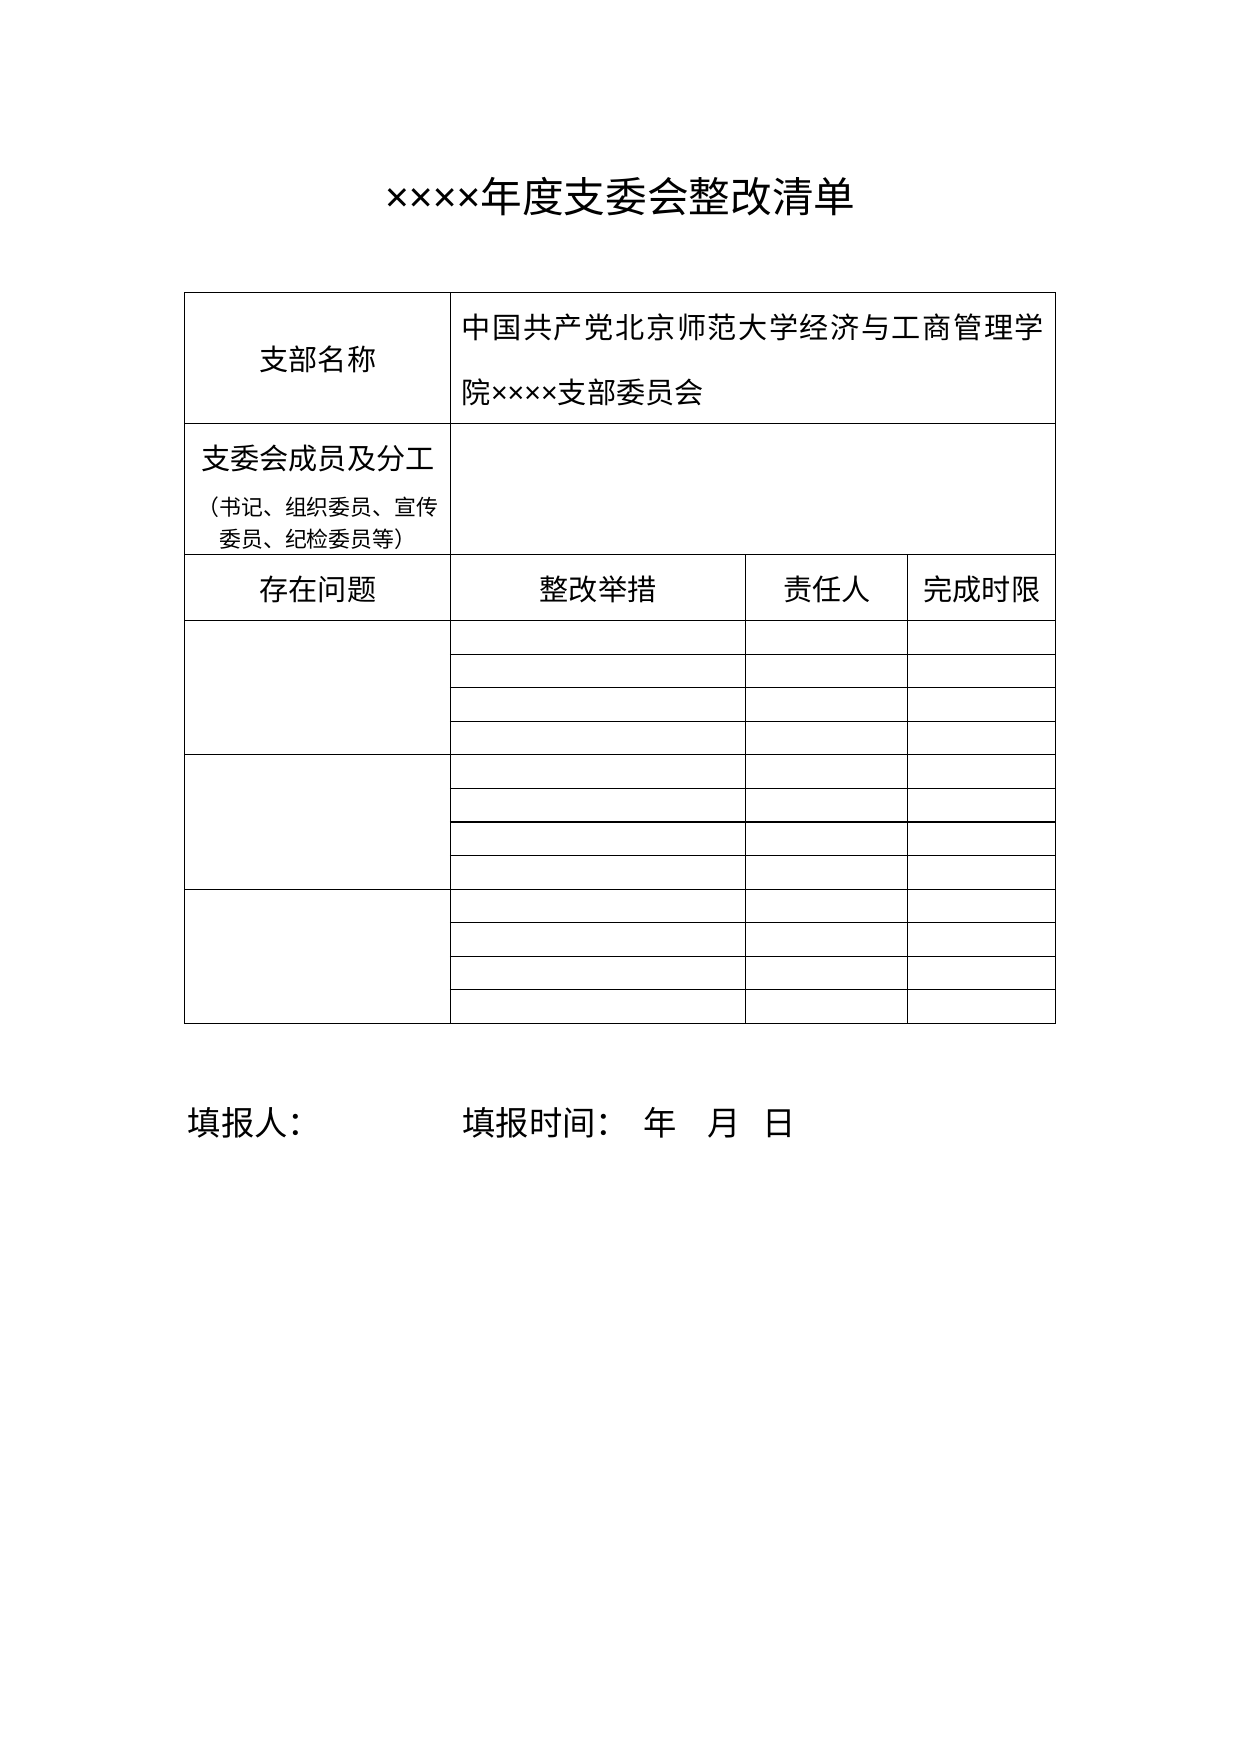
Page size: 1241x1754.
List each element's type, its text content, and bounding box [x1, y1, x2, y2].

table_cell [908, 957, 1055, 989]
text ××××年度支委会整改清单 [187, 162, 1053, 227]
table_header 支部名称 [185, 293, 450, 423]
table_cell [746, 688, 907, 721]
text 填报人： 填报时间： 年 月 日 [187, 1089, 1053, 1154]
table_cell [746, 890, 907, 922]
table_cell [451, 621, 745, 654]
table_cell [451, 655, 745, 687]
table_cell 完成时限 [908, 555, 1055, 620]
table_cell 责任人 [746, 555, 907, 620]
table_cell [746, 856, 907, 888]
table_cell [746, 957, 907, 989]
table_cell [451, 856, 745, 888]
table_cell [451, 755, 745, 788]
table_cell 存在问题 [185, 555, 450, 620]
table_cell [908, 655, 1055, 687]
table_cell [908, 990, 1055, 1023]
table_cell [185, 755, 450, 888]
table_cell [746, 621, 907, 654]
table_cell [185, 890, 450, 1023]
table_cell [451, 890, 745, 922]
table_cell [451, 722, 745, 754]
table_cell [908, 722, 1055, 754]
table_cell [908, 789, 1055, 821]
table_cell [451, 823, 745, 855]
table_cell 支委会成员及分工 （书记、组织委员、宣传委员、纪检委员等） [185, 424, 450, 554]
table_cell [746, 823, 907, 855]
table_cell [451, 424, 1055, 554]
table_cell [451, 688, 745, 721]
table_cell [451, 789, 745, 821]
table_cell [746, 755, 907, 788]
table_cell [746, 789, 907, 821]
table_cell 整改举措 [451, 555, 745, 620]
table_cell [746, 923, 907, 956]
table_cell [908, 621, 1055, 654]
table_cell [746, 655, 907, 687]
table_cell [185, 621, 450, 754]
table_cell [908, 856, 1055, 888]
table_cell [451, 923, 745, 956]
table_cell [451, 990, 745, 1023]
table_cell [908, 823, 1055, 855]
table_cell [908, 755, 1055, 788]
table_header 中国共产党北京师范大学经济与工商管理学院××××支部委员会 [451, 293, 1055, 423]
table_cell [908, 923, 1055, 956]
table_cell [451, 957, 745, 989]
table_cell [908, 688, 1055, 721]
table_cell [746, 990, 907, 1023]
table_cell [908, 890, 1055, 922]
table_cell [746, 722, 907, 754]
